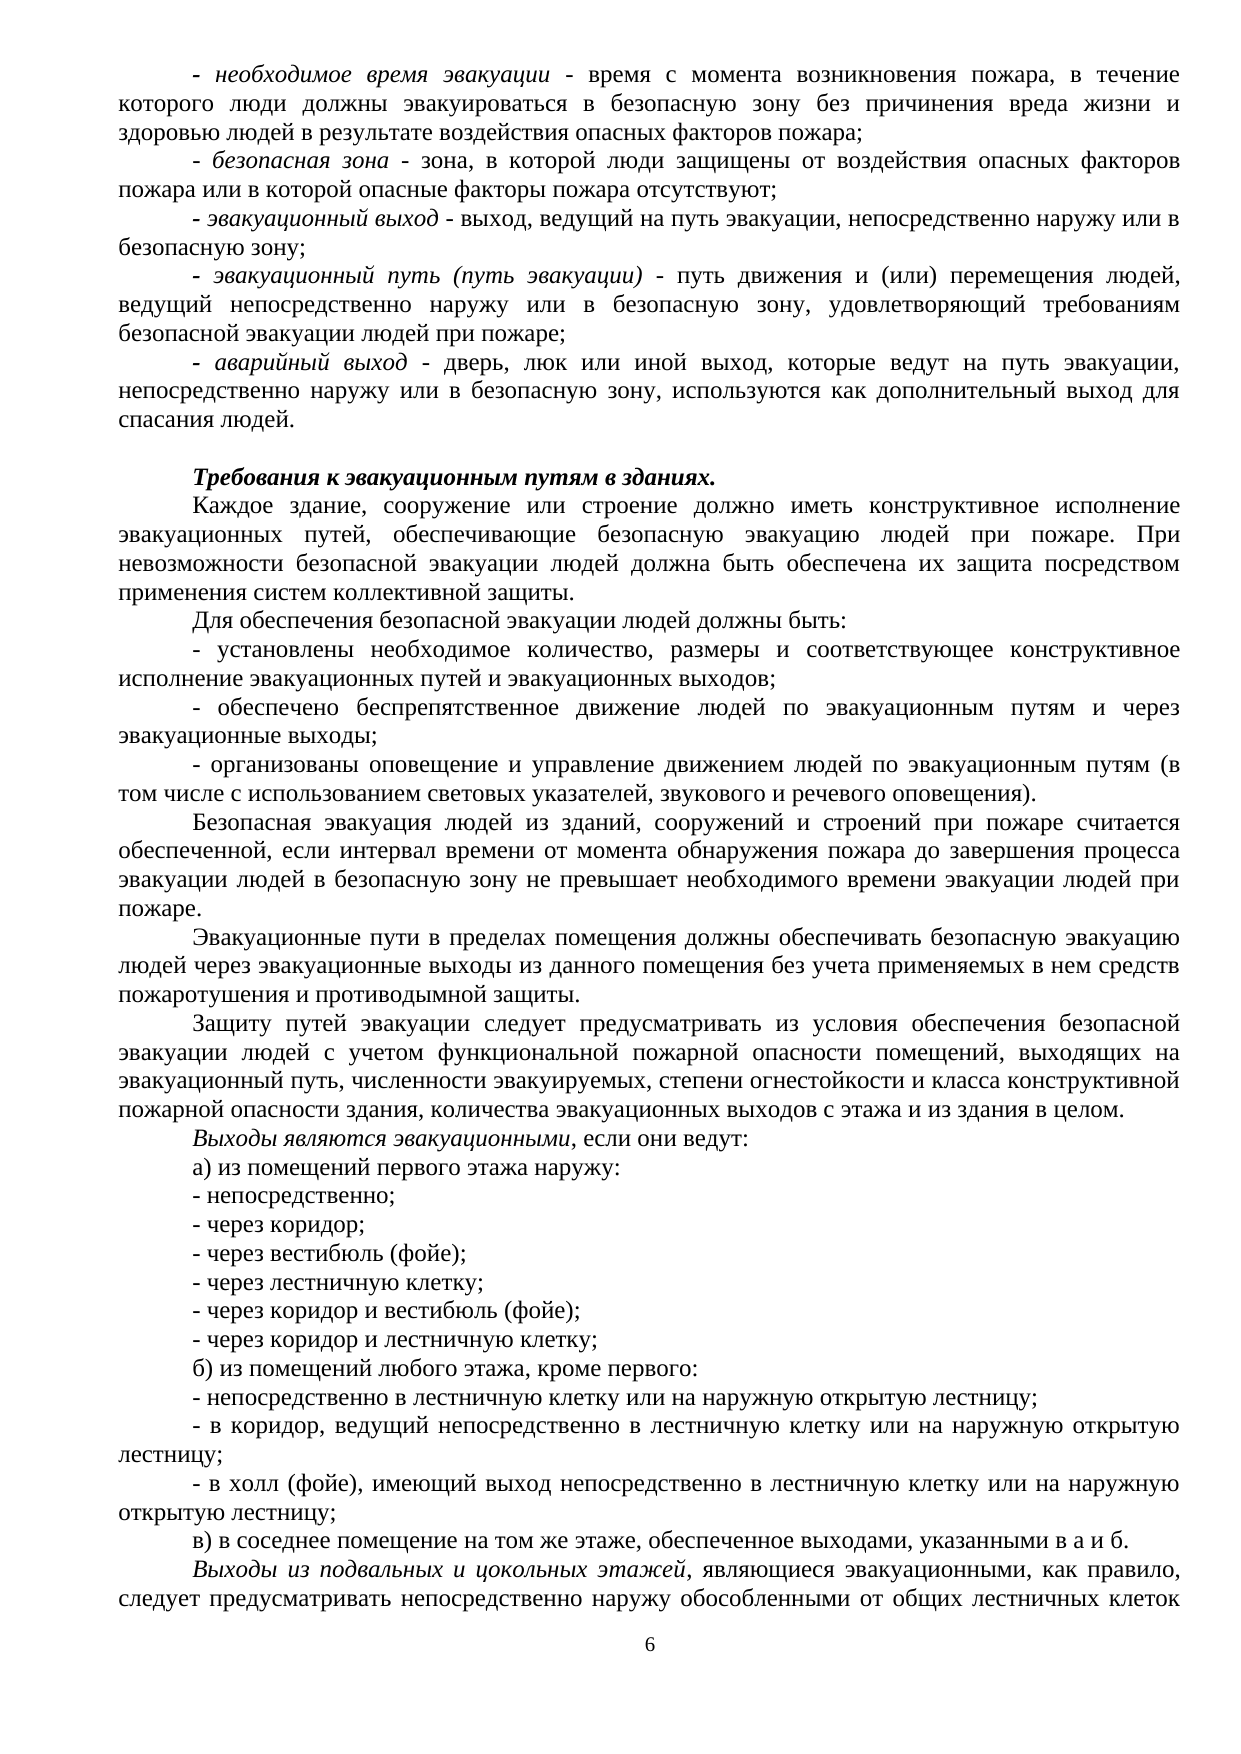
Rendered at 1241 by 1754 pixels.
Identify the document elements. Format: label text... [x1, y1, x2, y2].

text а) из помещений первого этажа наружу: [118, 1152, 1181, 1180]
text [118, 1554, 1181, 1612]
text - установлены необходимое количество, размеры и соответствующее конструктивное исполнение эвакуационных путей и эвакуационных выходов; [118, 634, 1181, 692]
text Требования к эвакуационным путям в зданиях. [192, 462, 1181, 490]
text - организованы оповещение и управление движением людей по эвакуационным путям (в том числе с использованием световых указателей, звукового и речевого оповещения). [118, 749, 1181, 807]
text Каждое здание, сооружение или строение должно иметь конструктивное исполнение эвакуационных путей, обеспечивающие безопасную эвакуацию людей при пожаре. При невозможности безопасной эвакуации людей должна быть обеспечена их защита посредством применения систем коллективной защиты. [118, 490, 1181, 605]
text - через коридор и вестибюль (фойе); [192, 1295, 1181, 1324]
text - аварийный выход - дверь, люк или иной выход, которые ведут на путь эвакуации, непосредственно наружу или в безопасную зону, используются как дополнительный выход для спасания людей. [118, 347, 1181, 433]
text Эвакуационные пути в пределах помещения должны обеспечивать безопасную эвакуацию людей через эвакуационные выходы из данного помещения без учета применяемых в нем средств пожаротушения и противодымной защиты. [118, 922, 1181, 1008]
text Выходы являются эвакуационными, если они ведут: [118, 1123, 1181, 1152]
text - непосредственно в лестничную клетку или на наружную открытую лестницу; [118, 1382, 1181, 1410]
text Защиту путей эвакуации следует предусматривать из условия обеспечения безопасной эвакуации людей с учетом функциональной пожарной опасности помещений, выходящих на эвакуационный путь, численности эвакуируемых, степени огнестойкости и класса конструктивной пожарной опасности здания, количества эвакуационных выходов с этажа и из здания в целом. [118, 1008, 1181, 1123]
text Для обеспечения безопасной эвакуации людей должны быть: [118, 605, 1181, 634]
text - непосредственно; [192, 1180, 1181, 1209]
text - обеспечено беспрепятственное движение людей по эвакуационным путям и через эвакуационные выходы; [118, 692, 1181, 749]
text - через вестибюль (фойе); [192, 1238, 1181, 1267]
text - эвакуационный путь (путь эвакуации) - путь движения и (или) перемещения людей, ведущий непосредственно наружу или в безопасную зону, удовлетворяющий требованиям безопасной эвакуации людей при пожаре; [118, 260, 1181, 347]
text - в коридор, ведущий непосредственно в лестничную клетку или на наружную открытую лестницу; [118, 1410, 1181, 1468]
text - необходимое время эвакуации - время с момента возникновения пожара, в течение которого люди должны эвакуироваться в безопасную зону без причинения вреда жизни и здоровью людей в результате воздействия опасных факторов пожара; [118, 59, 1181, 145]
text б) из помещений любого этажа, кроме первого: [118, 1353, 1181, 1382]
text - через коридор и лестничную клетку; [192, 1324, 1181, 1353]
text - через коридор; [192, 1209, 1181, 1238]
text - в холл (фойе), имеющий выход непосредственно в лестничную клетку или на наружную открытую лестницу; [118, 1468, 1181, 1525]
text Безопасная эвакуация людей из зданий, сооружений и строений при пожаре считается обеспеченной, если интервал времени от момента обнаружения пожара до завершения процесса эвакуации людей в безопасную зону не превышает необходимого времени эвакуации людей при пожаре. [118, 807, 1181, 922]
text - безопасная зона - зона, в которой люди защищены от воздействия опасных факторов пожара или в которой опасные факторы пожара отсутствуют; [118, 145, 1181, 203]
text - через лестничную клетку; [192, 1267, 1181, 1295]
text - эвакуационный выход - выход, ведущий на путь эвакуации, непосредственно наружу или в безопасную зону; [118, 203, 1181, 260]
text в) в соседнее помещение на том же этаже, обеспеченное выходами, указанными в а и б. [118, 1525, 1181, 1554]
